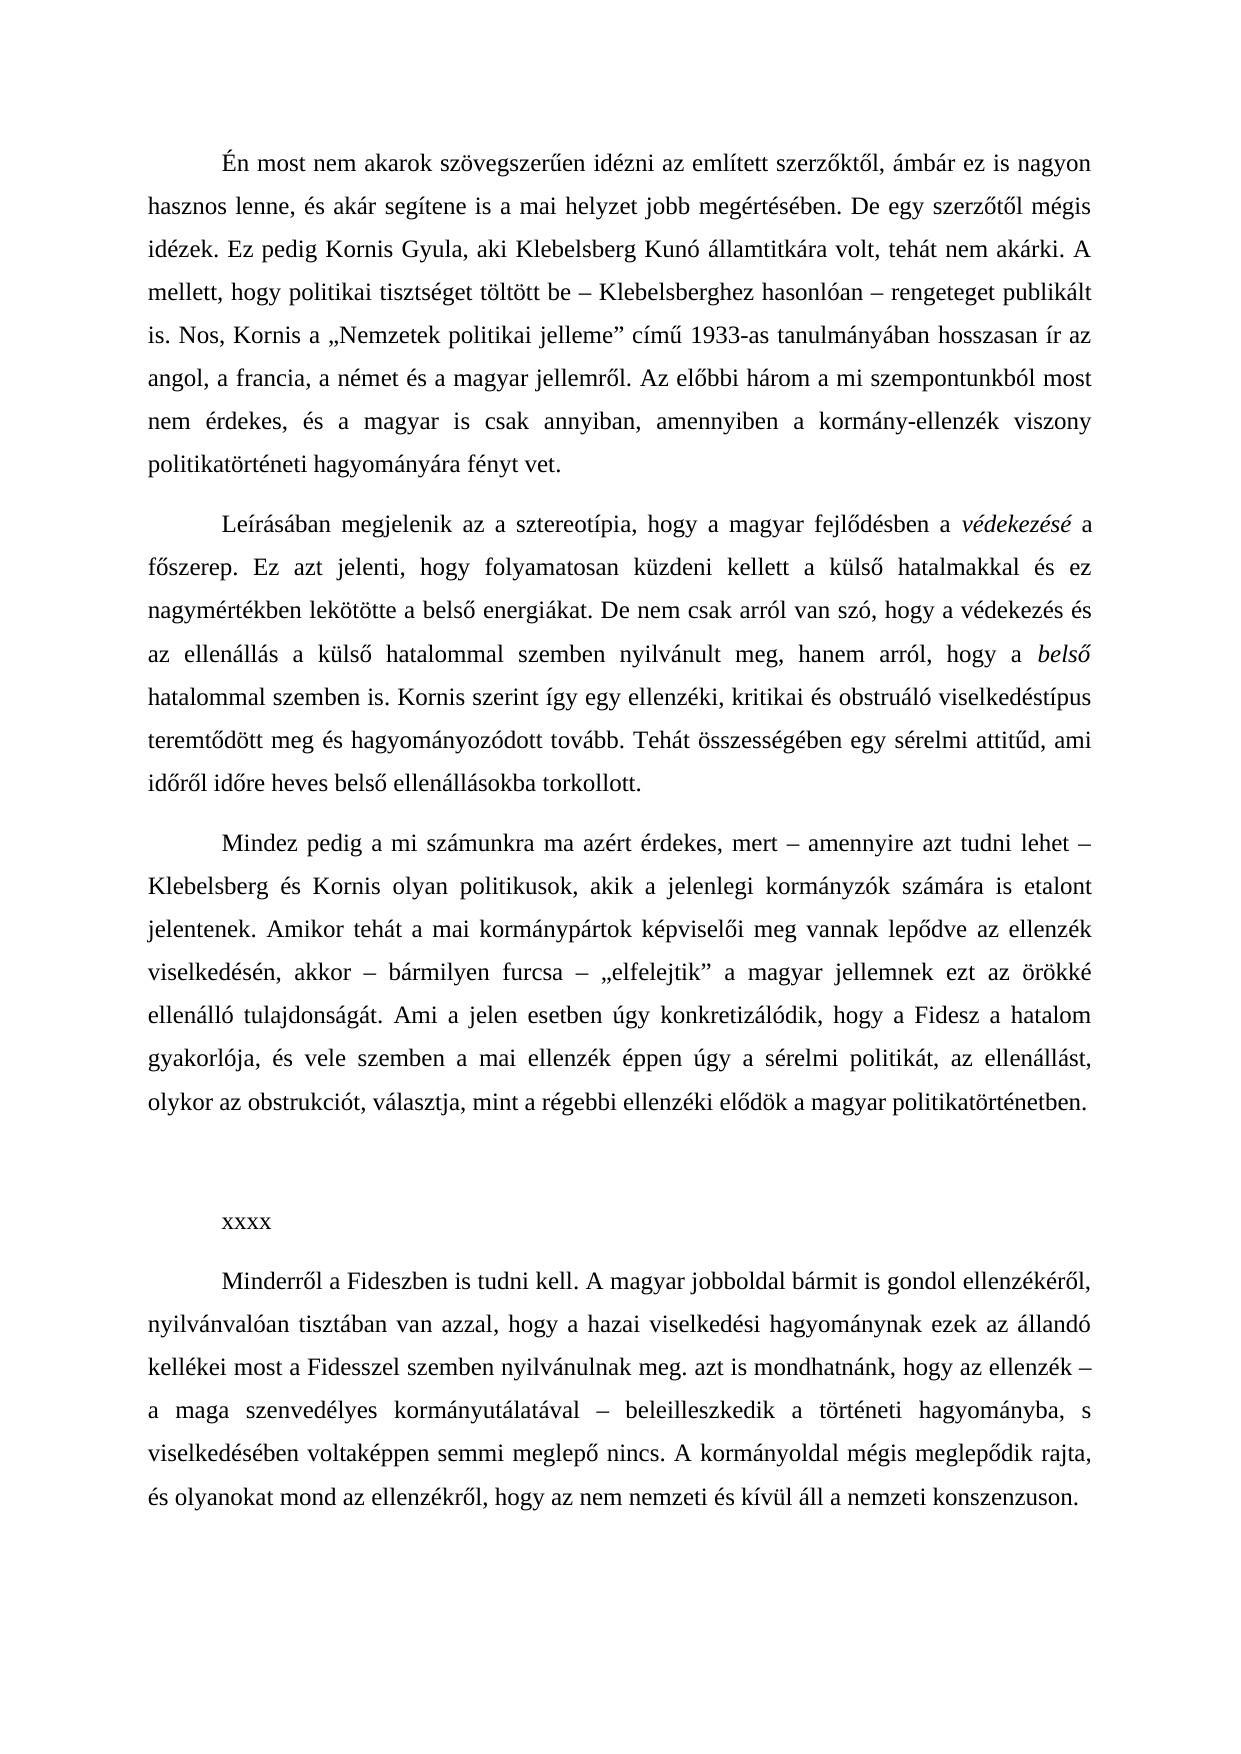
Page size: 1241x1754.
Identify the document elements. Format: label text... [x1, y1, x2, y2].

text Minderről a Fideszben is tudni kell. A magyar jobboldal bármit is gondol ellenzékéről, nyilvánvalóan tisztában van azzal, hogy a hazai viselkedési hagyománynak ezek az állandó kellékei most a Fidesszel szemben nyilvánulnak meg. azt is mondhatnánk, hogy az ellenzék – a maga szenvedélyes kormányutálatával – beleilleszkedik a történeti hagyományba, s viselkedésében voltaképpen semmi meglepő nincs. A kormányoldal mégis meglepődik rajta, és olyanokat mond az ellenzékről, hogy az nem nemzeti és kívül áll a nemzeti konszenzuson. [148, 1266, 1093, 1510]
text xxxx [148, 1206, 1093, 1235]
text Mindez pedig a mi számunkra ma azért érdekes, mert – amennyire azt tudni lehet – Klebelsberg és Kornis olyan politikusok, akik a jelenlegi kormányzók számára is etalont jelentenek. Amikor tehát a mai kormánypártok képviselői meg vannak lepődve az ellenzék viselkedésén, akkor – bármilyen furcsa – „elfelejtik” a magyar jellemnek ezt az örökké ellenálló tulajdonságát. Ami a jelen esetben úgy konkretizálódik, hogy a Fidesz a hatalom gyakorlója, és vele szemben a mai ellenzék éppen úgy a sérelmi politikát, az ellenállást, olykor az obstrukciót, választja, mint a régebbi ellenzéki elődök a magyar politikatörténetben. [148, 828, 1093, 1115]
text Én most nem akarok szövegszerűen idézni az említett szerzőktől, ámbár ez is nagyon hasznos lenne, és akár segítene is a mai helyzet jobb megértésében. De egy szerzőtől mégis idézek. Ez pedig Kornis Gyula, aki Klebelsberg Kunó államtitkára volt, tehát nem akárki. A mellett, hogy politikai tisztséget töltött be – Klebelsberghez hasonlóan – rengeteget publikált is. Nos, Kornis a „Nemzetek politikai jelleme” című 1933-as tanulmányában hosszasan ír az angol, a francia, a német és a magyar jellemről. Az előbbi három a mi szempontunkból most nem érdekes, és a magyar is csak annyiban, amennyiben a kormány-ellenzék viszony politikatörténeti hagyományára fényt vet. [148, 148, 1093, 478]
text Leírásában megjelenik az a sztereotípia, hogy a magyar fejlődésben a védekezésé a főszerep. Ez azt jelenti, hogy folyamatosan küzdeni kellett a külső hatalmakkal és ez nagymértékben lekötötte a belső energiákat. De nem csak arról van szó, hogy a védekezés és az ellenállás a külső hatalommal szemben nyilvánult meg, hanem arról, hogy a belső hatalommal szemben is. Kornis szerint így egy ellenzéki, kritikai és obstruáló viselkedéstípus teremtődött meg és hagyományozódott tovább. Tehát összességében egy sérelmi attitűd, ami időről időre heves belső ellenállásokba torkollott. [148, 509, 1093, 797]
